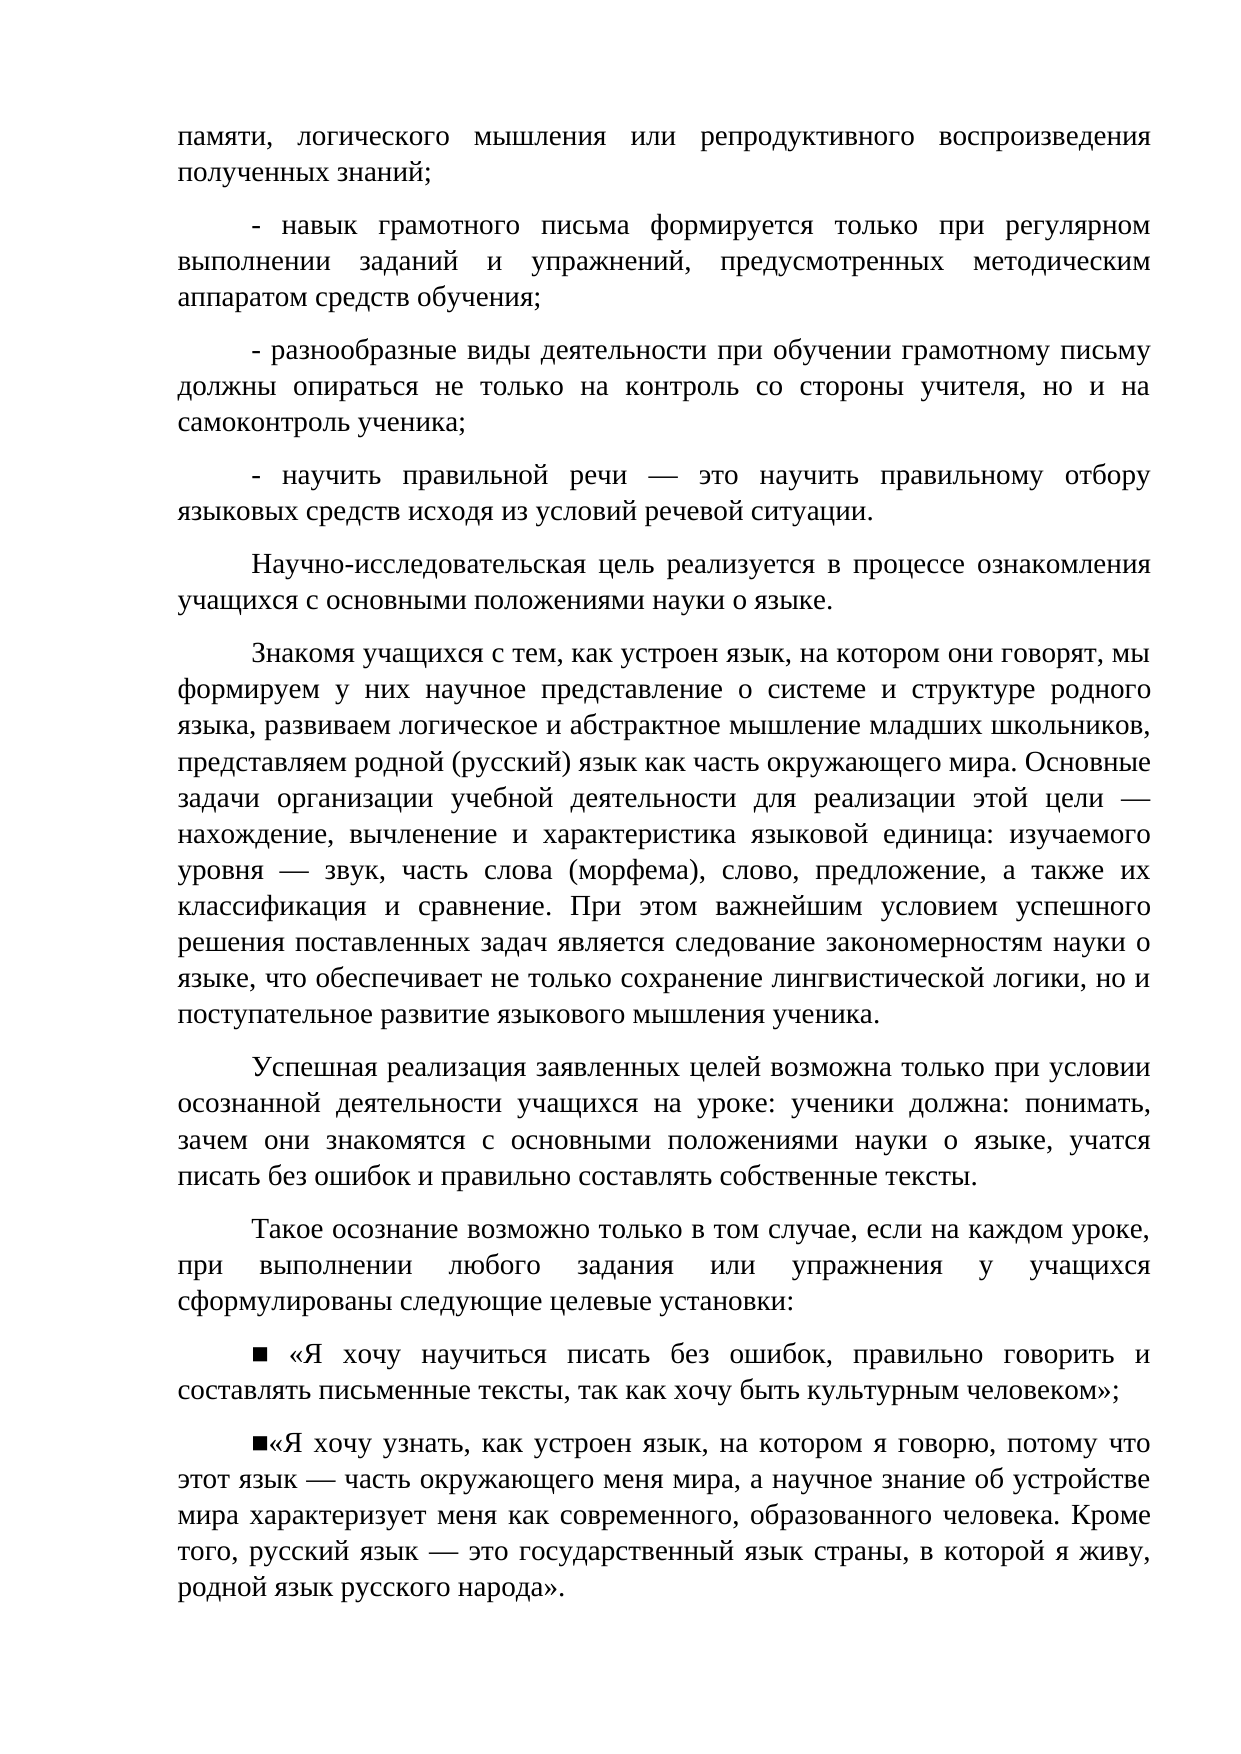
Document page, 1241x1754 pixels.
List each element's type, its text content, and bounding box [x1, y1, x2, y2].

text - научить правильной речи — это научить правильному отбору языковых средств исходя из условий речевой ситуации. [177, 457, 1152, 527]
text ■«Я хочу узнать, как устроен язык, на котором я говорю, потому что этот язык — часть окружающего меня мира, а научное знание об устройстве мира характеризует меня как современного, образованного человека. Кроме того, русский язык — это государственный язык страны, в которой я живу, родной язык русского народа». [177, 1425, 1152, 1603]
text Такое осознание возможно только в том случае, если на каждом уроке, при выполнении любого задания или упражнения у учащихся сформулированы следующие целевые установки: [177, 1211, 1152, 1317]
text Научно-исследовательская цель реализуется в процессе ознакомления учащихся с основными положениями науки о языке. [177, 546, 1152, 616]
text - навык грамотного письма формируется только при регулярном выполнении заданий и упражнений, предусмотренных методическим аппаратом средств обучения; [177, 207, 1152, 313]
text - разнообразные виды деятельности при обучении грамотному письму должны опираться не только на контроль со стороны учителя, но и на самоконтроль ученика; [177, 332, 1152, 438]
text ■ «Я хочу научиться писать без ошибок, правильно говорить и составлять письменные тексты, так как хочу быть культурным человеком»; [177, 1336, 1152, 1406]
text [177, 118, 1152, 188]
text Знакомя учащихся с тем, как устроен язык, на котором они говорят, мы формируем у них научное представление о системе и структуре родного языка, развиваем логическое и абстрактное мышление младших школьников, представляем родной (русский) язык как часть окружающего мира. Основные задачи организации учебной деятельности для реализации этой цели — нахождение, вычленение и характеристика языковой единица: изучаемого уровня — звук, часть слова (морфема), слово, предложение, а также их классификация и сравнение. При этом важнейшим условием успешного решения поставленных задач является следование закономерностям науки о языке, что обеспечивает не только сохранение лингвистической логики, но и поступательное развитие языкового мышления ученика. [177, 635, 1152, 1030]
text Успешная реализация заявленных целей возможна только при условии осознанной деятельности учащихся на уроке: ученики должна: понимать, зачем они знакомятся с основными положениями науки о языке, учатся писать без ошибок и правильно составлять собственные тексты. [177, 1049, 1152, 1191]
